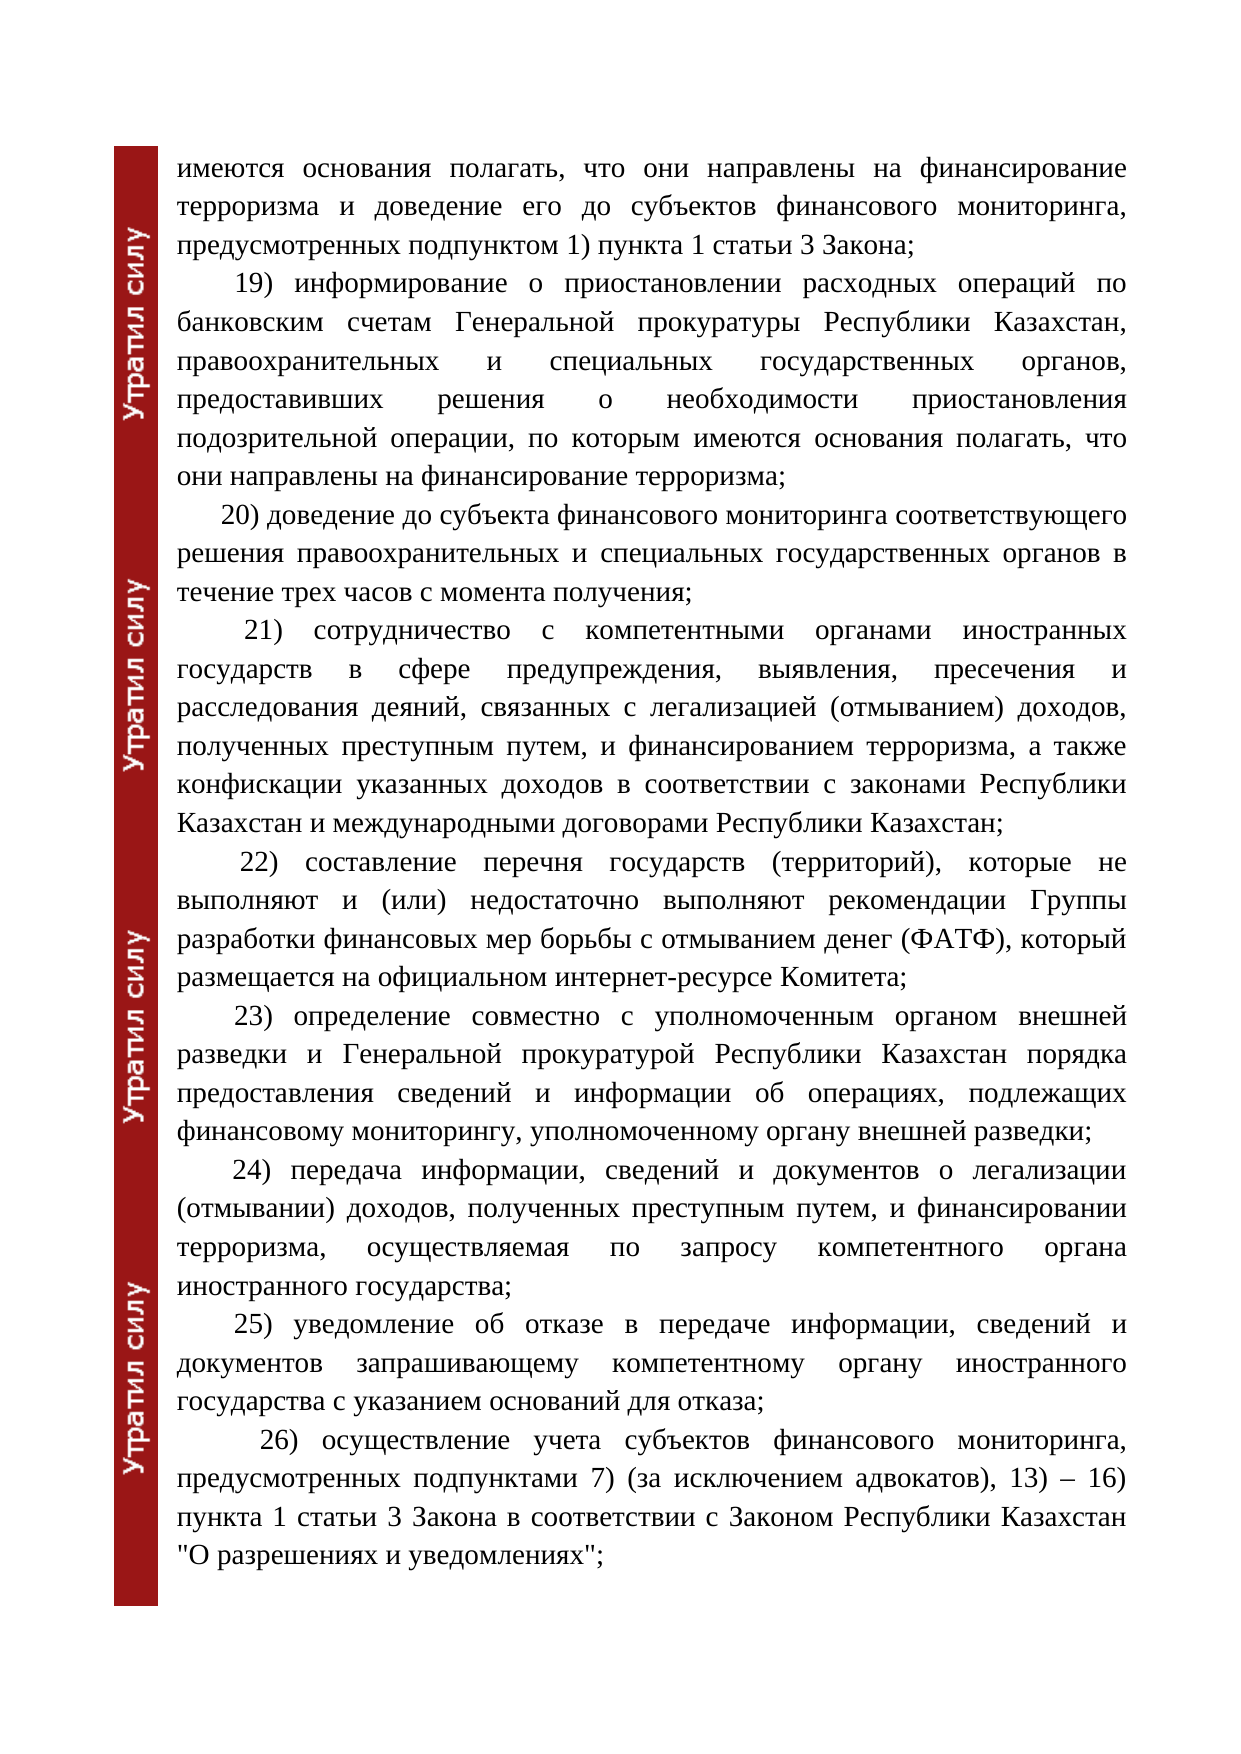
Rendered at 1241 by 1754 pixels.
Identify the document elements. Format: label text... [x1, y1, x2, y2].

text 19) информирование о приостановлении расходных операций по банковским счетам Генеральной прокуратуры Республики Казахстан, правоохранительных и специальных государственных органов, предоставивших решения о необходимости приостановления подозрительной операции, по которым имеются основания полагать, что они направлены на финансирование терроризма; [112, 266, 1128, 492]
picture [114, 607, 158, 612]
picture [114, 1147, 158, 1152]
text 25) уведомление об отказе в передаче информации, сведений и документов запрашивающему компетентному органу иностранного государства с указанием оснований для отказа; [112, 1306, 1128, 1417]
picture [114, 492, 158, 497]
text 20) доведение до субъекта финансового мониторинга соответствующего решения правоохранительных и специальных государственных органов в течение трех часов с момента получения; [112, 497, 1128, 607]
text 24) передача информации, сведений и документов о легализации (отмывании) доходов, полученных преступным путем, и финансировании терроризма, осуществляемая по запросу компетентного органа иностранного государства; [112, 1152, 1128, 1301]
picture [114, 839, 158, 844]
text 26) осуществление учета субъектов финансового мониторинга, предусмотренных подпунктами 7) (за исключением адвокатов), 13) – 16) пункта 1 статьи 3 Закона в соответствии с Законом Республики Казахстан "О разрешениях и уведомлениях"; [112, 1422, 1128, 1571]
text 23) определение совместно с уполномоченным органом внешней разведки и Генеральной прокуратурой Республики Казахстан порядка предоставления сведений и информации об операциях, подлежащих финансовому мониторингу, уполномоченному органу внешней разведки; [112, 998, 1128, 1147]
picture [114, 1417, 158, 1422]
text 21) сотрудничество с компетентными органами иностранных государств в сфере предупреждения, выявления, пресечения и расследования деяний, связанных с легализацией (отмыванием) доходов, полученных преступным путем, и финансированием терроризма, а также конфискации указанных доходов в соответствии с законами Республики Казахстан и международными договорами Республики Казахстан; [112, 612, 1128, 839]
picture [114, 1571, 158, 1606]
picture [114, 146, 158, 150]
text 22) составление перечня государств (территорий), которые не выполняют и (или) недостаточно выполняют рекомендации Группы разработки финансовых мер борьбы с отмыванием денег (ФАТФ), который размещается на официальном интернет-ресурсе Комитета; [112, 844, 1128, 993]
picture [114, 261, 158, 266]
picture [114, 993, 158, 998]
picture [114, 1301, 158, 1306]
